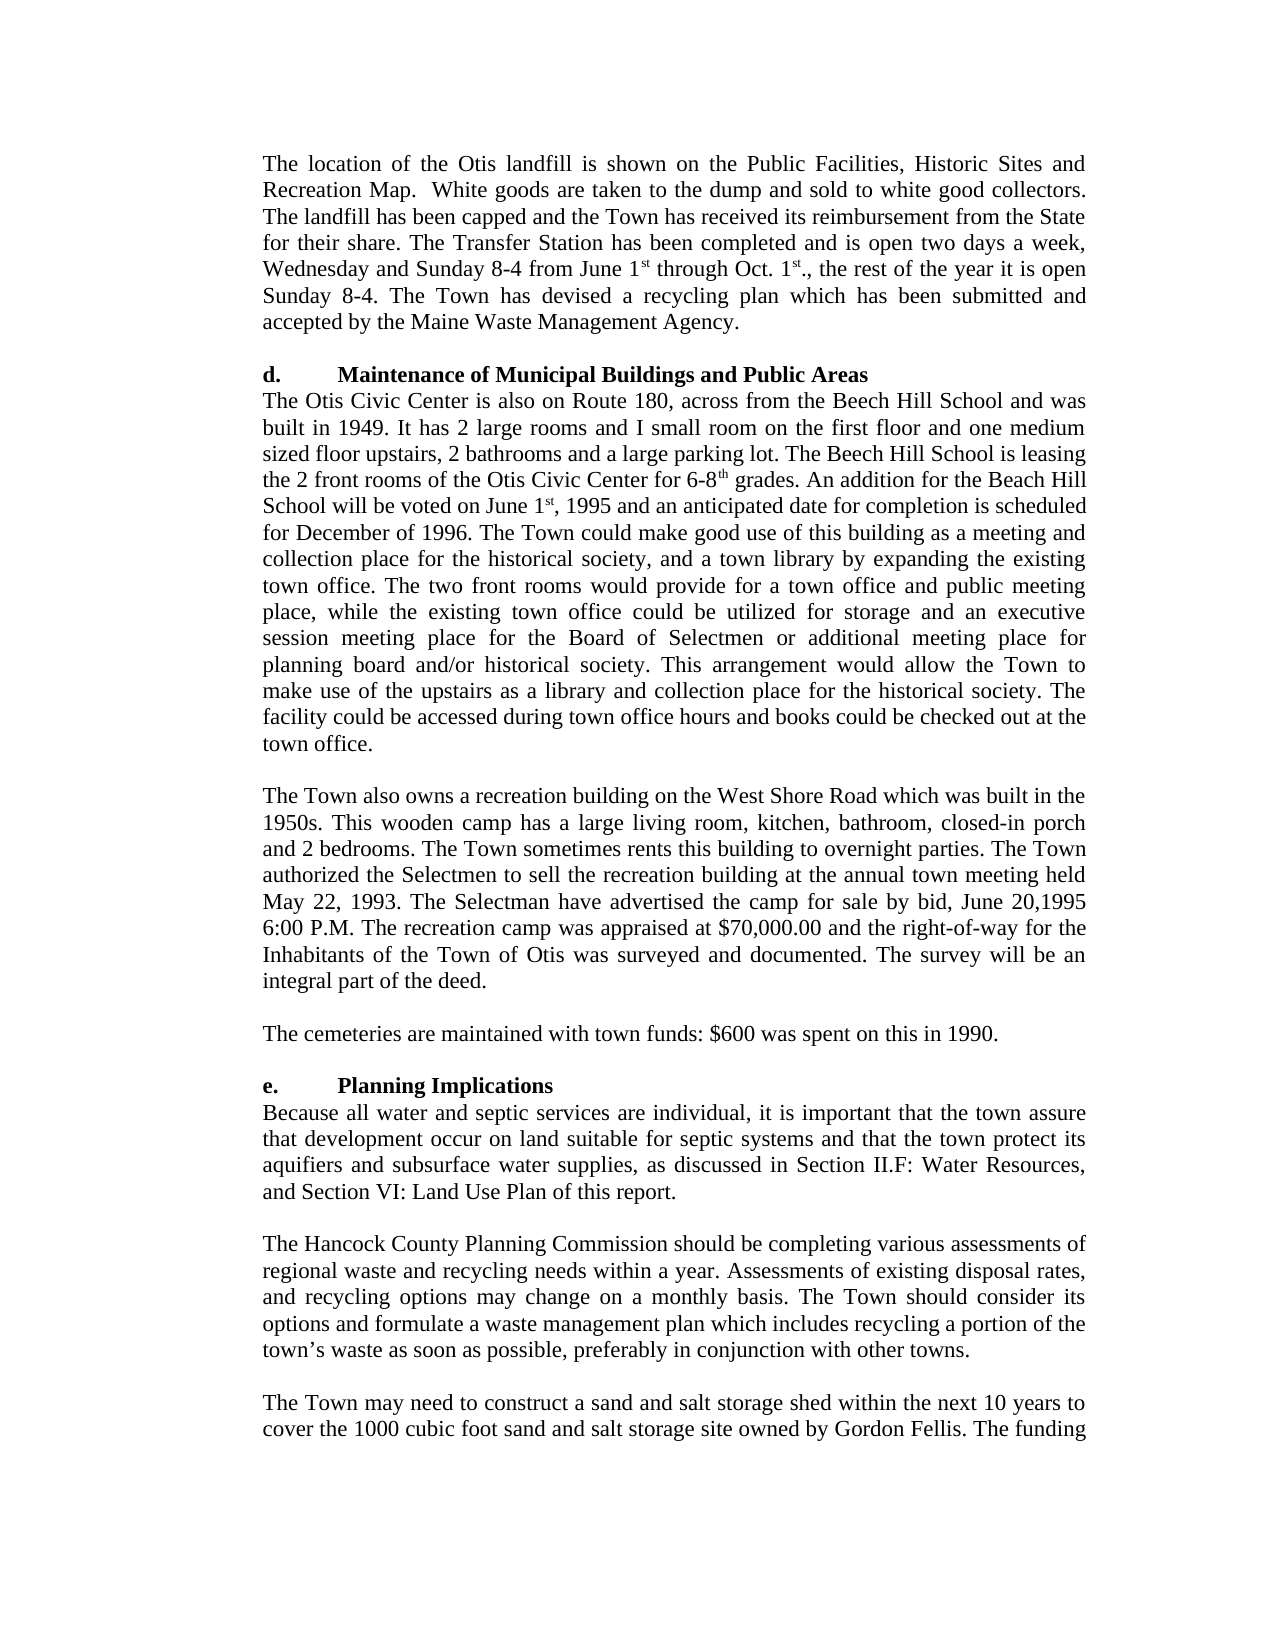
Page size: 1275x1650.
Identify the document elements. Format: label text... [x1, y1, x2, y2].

text The location of the Otis landfill is shown on the Public Facilities, Historic Sites and Recreation Map. White goods are taken to the dump and sold to white good collectors. The landfill has been capped and the Town has received its reimbursement from the State for their share. The Transfer Station has been completed and is open two days a week, Wednesday and Sunday 8-4 from June 1st through Oct. 1st., the rest of the year it is open Sunday 8-4. The Town has devised a recycling plan which has been submitted and accepted by the Maine Waste Management Agency. [262, 150, 1087, 334]
text The Hancock County Planning Commission should be completing various assessments of regional waste and recycling needs within a year. Assessments of existing disposal rates, and recycling options may change on a monthly basis. The Town should consider its options and formulate a waste management plan which includes recycling a portion of the town’s waste as soon as possible, preferably in conjunction with other towns. [262, 1231, 1087, 1362]
text d. Maintenance of Municipal Buildings and Public Areas [262, 361, 1087, 387]
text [262, 1389, 1087, 1441]
text The cemeteries are maintained with town funds: $600 was spent on this in 1990. [262, 1020, 1087, 1046]
text The Otis Civic Center is also on Route 180, across from the Beech Hill School and was built in 1949. It has 2 large rooms and I small room on the first floor and one medium sized floor upstairs, 2 bathrooms and a large parking lot. The Beech Hill School is leasing the 2 front rooms of the Otis Civic Center for 6-8th grades. An addition for the Beach Hill School will be voted on June 1st, 1995 and an anticipated date for completion is scheduled for December of 1996. The Town could make good use of this building as a meeting and collection place for the historical society, and a town library by expanding the existing town office. The two front rooms would provide for a town office and public meeting place, while the existing town office could be utilized for storage and an executive session meeting place for the Board of Selectmen or additional meeting place for planning board and/or historical society. This arrangement would allow the Town to make use of the upstairs as a library and collection place for the historical society. The facility could be accessed during town office hours and books could be checked out at the town office. [262, 387, 1087, 756]
text The Town also owns a recreation building on the West Shore Road which was built in the 1950s. This wooden camp has a large living room, kitchen, bathroom, closed-in porch and 2 bedrooms. The Town sometimes rents this building to overnight parties. The Town authorized the Selectmen to sell the recreation building at the annual town meeting held May 22, 1993. The Selectman have advertised the camp for sale by bid, June 20,1995 6:00 P.M. The recreation camp was appraised at $70,000.00 and the right-of-way for the Inhabitants of the Town of Otis was surveyed and documented. The survey will be an integral part of the deed. [262, 782, 1087, 993]
text Because all water and septic services are individual, it is important that the town assure that development occur on land suitable for septic systems and that the town protect its aquifiers and subsurface water supplies, as discussed in Section II.F: Water Resources, and Section VI: Land Use Plan of this report. [262, 1099, 1087, 1204]
text e. Planning Implications [262, 1072, 1087, 1099]
